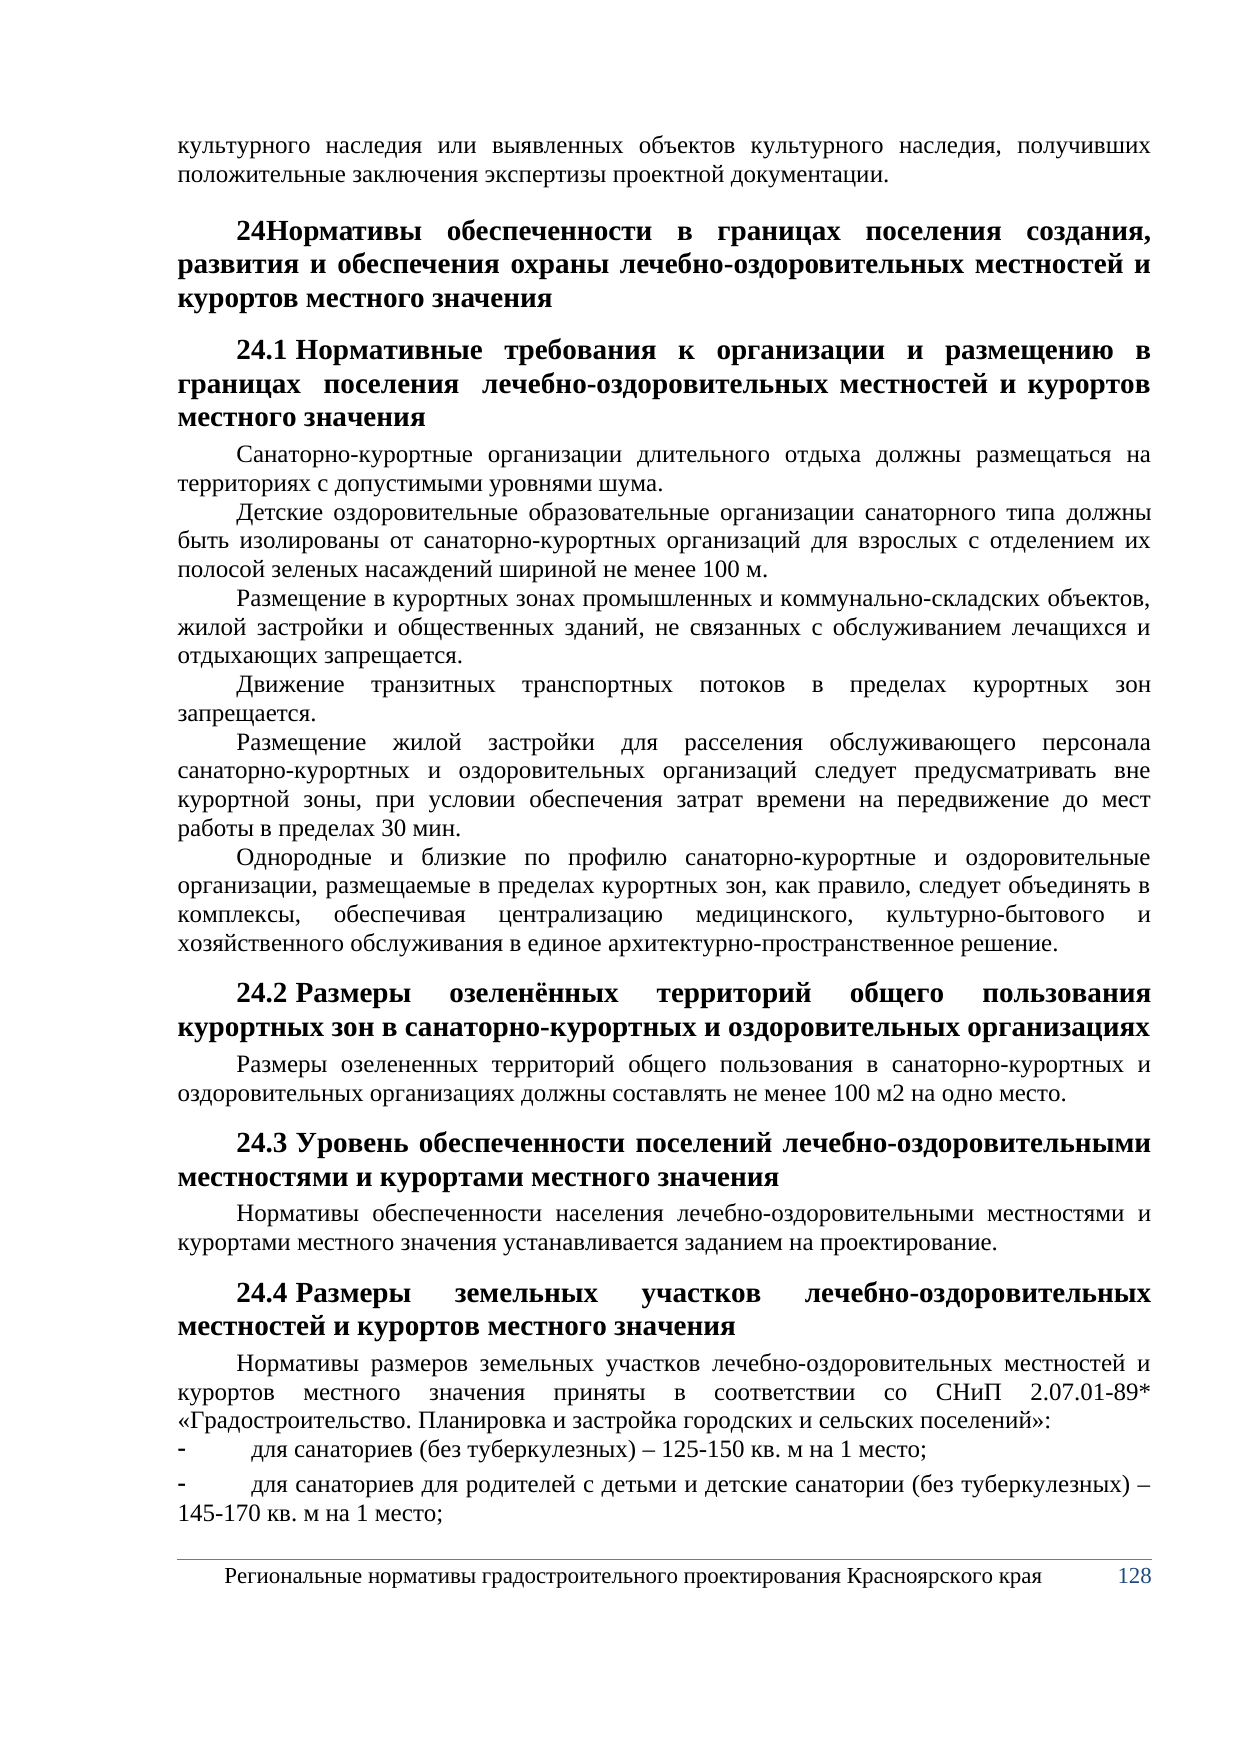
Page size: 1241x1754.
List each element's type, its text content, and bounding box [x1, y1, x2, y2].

text Размеры озелененных территорий общего пользования в санаторно-курортных и оздоровительных организациях должны составлять не менее на одно место. [177, 1049, 1152, 1106]
text Размещение жилой застройки для расселения обслуживающего персонала санаторно-курортных и оздоровительных организаций следует предусматривать вне курортной зоны, при условии обеспечения затрат времени на передвижение до мест работы в пределах 30 мин. [177, 727, 1152, 842]
text Нормативы обеспеченности населения лечебно-оздоровительными местностями и курортами местного значения устанавливается заданием на проектирование. [177, 1198, 1152, 1256]
text Движение транзитных транспортных потоков в пределах курортных зон запрещается. [177, 669, 1152, 727]
text Нормативы размеров земельных участков лечебно-оздоровительных местностей и курортов местного значения приняты в соответствии со СНиП 2.07.01-89* «Градостроительство. Планировка и застройка городских и сельских поселений»: [177, 1348, 1152, 1434]
subtitle Нормативы обеспеченности в границах поселения создания, развития и обеспечения охраны лечебно-оздоровительных местностей и курортов местного значения [177, 213, 1152, 314]
subtitle Размеры земельных участков лечебно-оздоровительных местностей и курортов местного значения [177, 1275, 1152, 1342]
text Однородные и близкие по профилю санаторно-курортные и оздоровительные организации, размещаемые в пределах курортных зон, как правило, следует объединять в комплексы, обеспечивая централизацию медицинского, культурно-бытового и хозяйственного обслуживания в единое архитектурно-пространственное решение. [177, 842, 1152, 957]
text Размещение в курортных зонах промышленных и коммунально-складских объектов, жилой застройки и общественных зданий, не связанных с обслуживанием лечащихся и отдыхающих запрещается. [177, 583, 1152, 669]
subtitle Нормативные требования к организации и размещению в границах поселения лечебно-оздоровительных местностей и курортов местного значения [177, 332, 1152, 433]
text Санаторно-курортные организации длительного отдыха должны размещаться на территориях с допустимыми уровнями шума. [177, 439, 1152, 497]
subtitle Размеры озеленённых территорий общего пользования курортных зон в санаторно-курортных и оздоровительных организациях [177, 976, 1152, 1043]
text Детские оздоровительные образовательные организации санаторного типа должны быть изолированы от санаторно-курортных организаций для взрослых с отделением их полосой зеленых насаждений шириной не менее . [177, 497, 1152, 583]
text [177, 131, 1152, 188]
list для санаториев для родителей с детьми и детские санатории (без туберкулезных) –145- на 1 место; [177, 1469, 1152, 1527]
subtitle Уровень обеспеченности поселений лечебно-оздоровительными местностями и курортами местного значения [177, 1125, 1152, 1192]
list для санаториев (без туберкулезных) – 125- на 1 место; [177, 1434, 1152, 1463]
